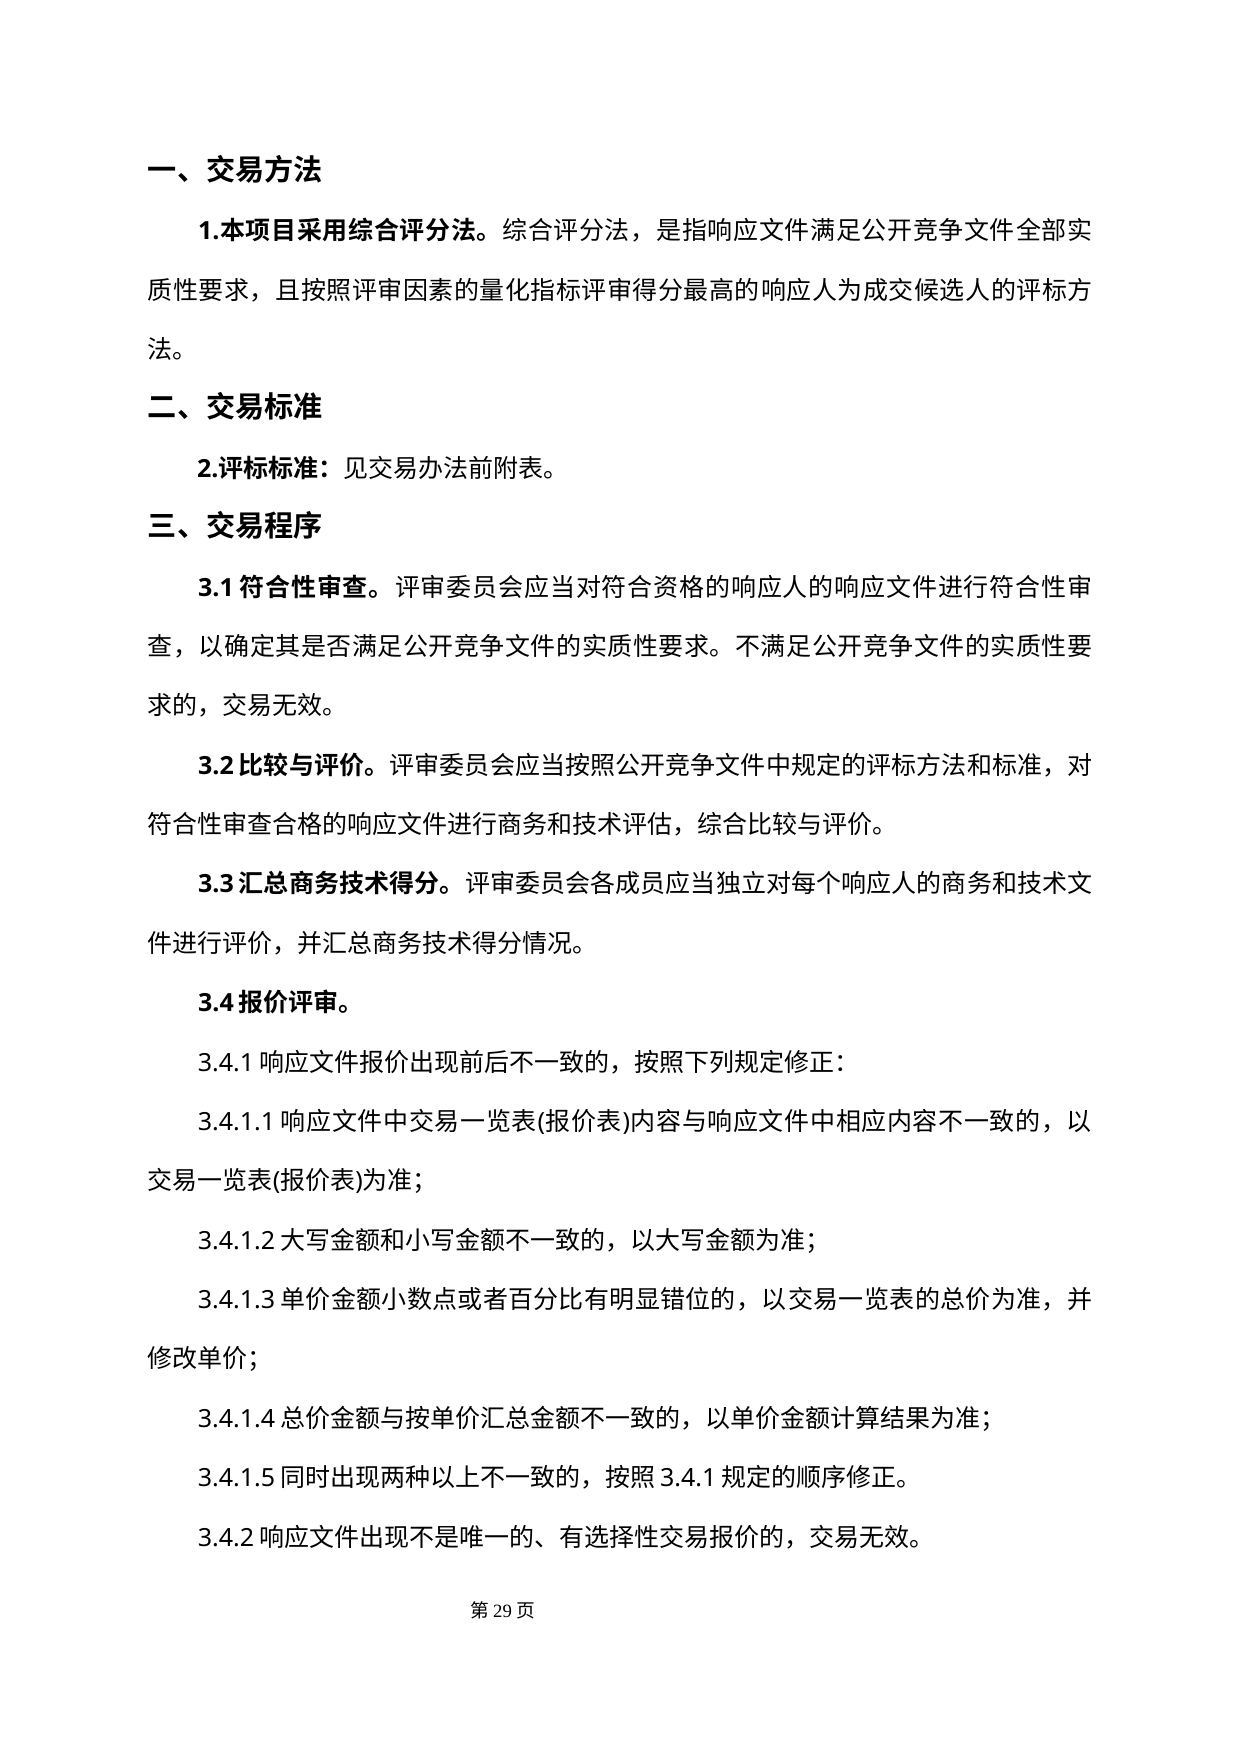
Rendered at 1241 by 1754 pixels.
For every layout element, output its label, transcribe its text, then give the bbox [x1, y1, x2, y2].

text 2.评标标准：见交易办法前附表。 [148, 430, 1092, 489]
text 3.2比较与评价。评审委员会应当按照公开竞争文件中规定的评标方法和标准，对符合性审查合格的响应文件进行商务和技术评估，综合比较与评价。 [148, 727, 1092, 845]
text 3.4.1.4总价金额与按单价汇总金额不一致的，以单价金额计算结果为准； [148, 1380, 1092, 1439]
text 3.4.1.1响应文件中交易一览表(报价表)内容与响应文件中相应内容不一致的，以交易一览表(报价表)为准； [148, 1083, 1092, 1202]
text 3.4.1响应文件报价出现前后不一致的，按照下列规定修正： [148, 1023, 1092, 1083]
text 三、交易程序 [148, 489, 1092, 548]
text 3.4.2响应文件出现不是唯一的、有选择性交易报价的，交易无效。 [148, 1498, 1092, 1558]
text 3.1符合性审查。评审委员会应当对符合资格的响应人的响应文件进行符合性审查，以确定其是否满足公开竞争文件的实质性要求。不满足公开竞争文件的实质性要求的，交易无效。 [148, 548, 1092, 727]
text 3.4.1.5同时出现两种以上不一致的，按照3.4.1规定的顺序修正。 [148, 1439, 1092, 1498]
text 3.3汇总商务技术得分。评审委员会各成员应当独立对每个响应人的商务和技术文件进行评价，并汇总商务技术得分情况。 [148, 845, 1092, 964]
text 3.4.1.3单价金额小数点或者百分比有明显错位的，以交易一览表的总价为准，并修改单价； [148, 1261, 1092, 1380]
text 一、交易方法 [148, 133, 1092, 192]
text 3.4.1.2大写金额和小写金额不一致的，以大写金额为准； [148, 1202, 1092, 1261]
text 二、交易标准 [148, 370, 1092, 430]
text 3.4报价评审。 [148, 964, 1092, 1023]
text 1.本项目采用综合评分法。综合评分法，是指响应文件满足公开竞争文件全部实质性要求，且按照评审因素的量化指标评审得分最高的响应人为成交候选人的评标方法。 [148, 192, 1092, 370]
